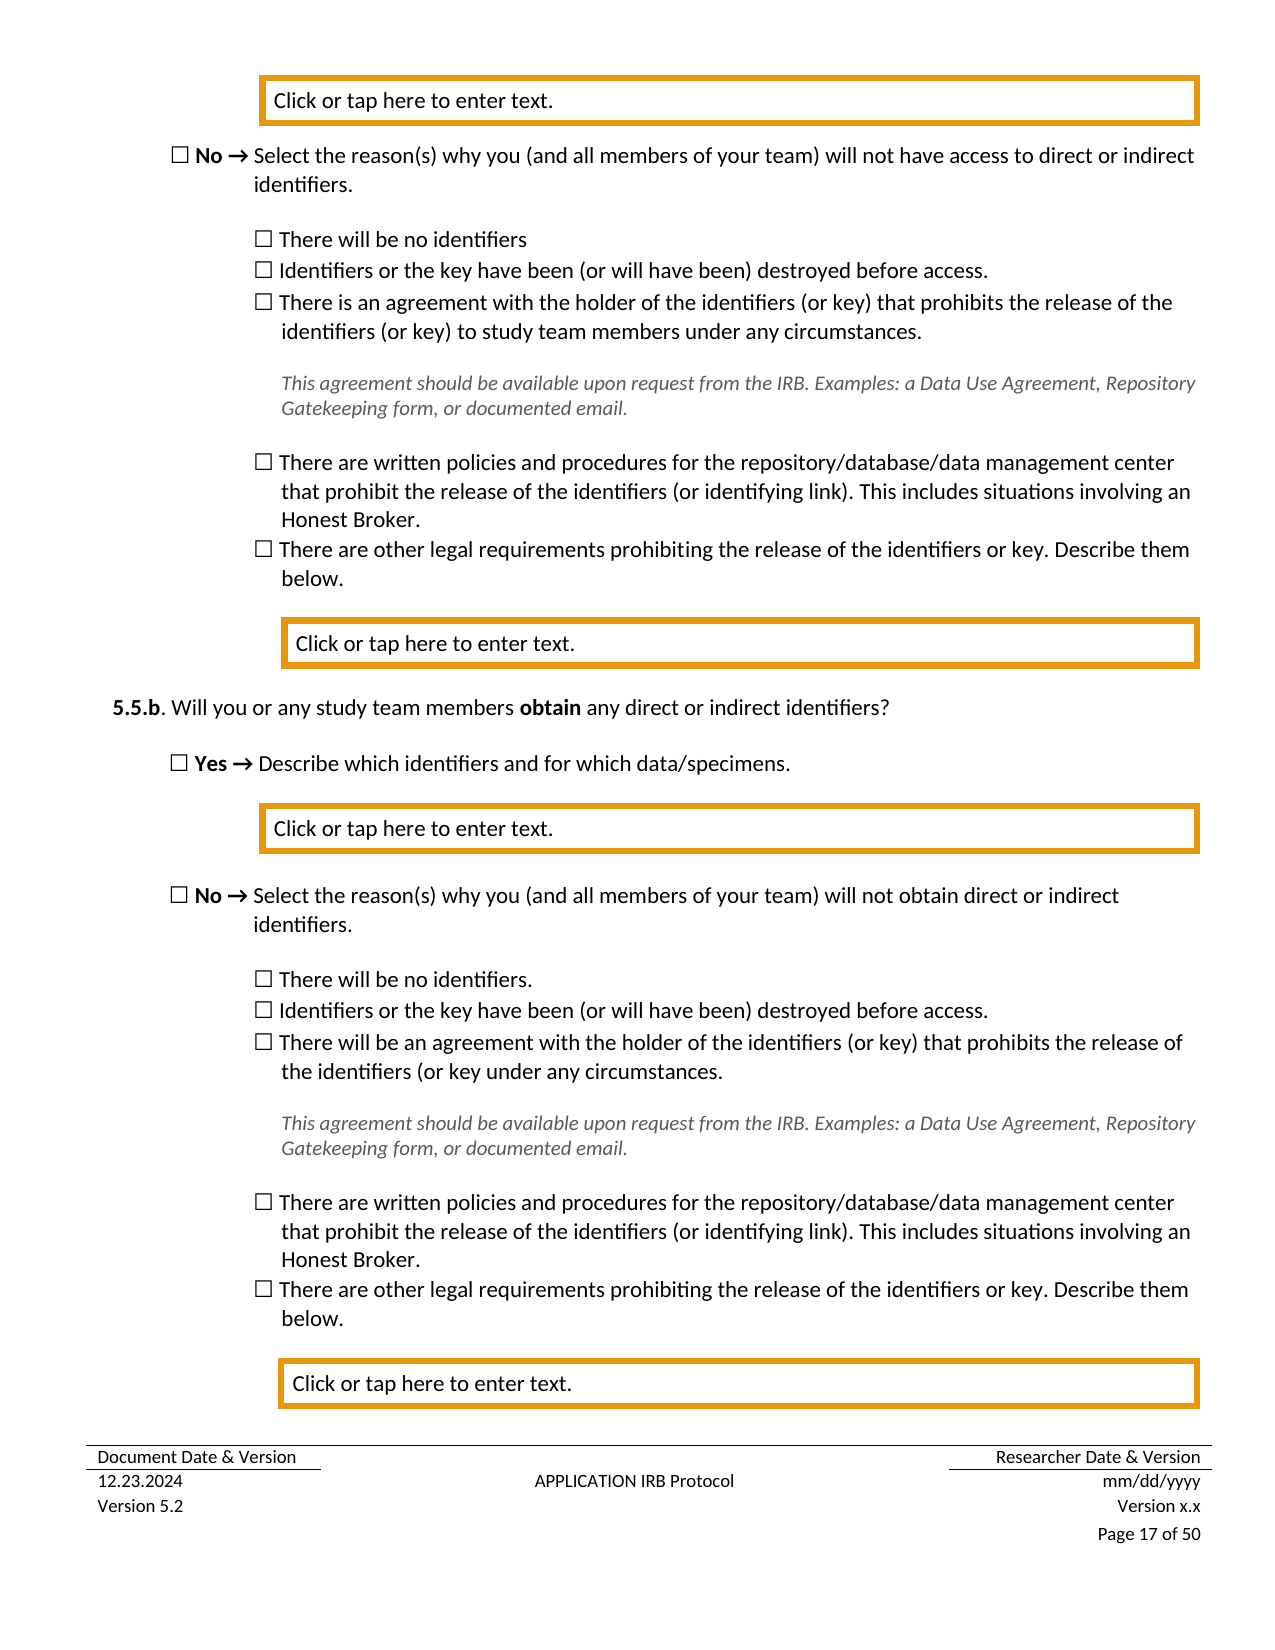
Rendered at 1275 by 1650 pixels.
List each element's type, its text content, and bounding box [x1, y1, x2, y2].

text There is an agreement with the holder of the identifiers (or key) that prohibits the release of the identifiers (or key) to study team members under any circumstances. [253, 286, 1200, 345]
text Identifiers or the key have been (or will have been) destroyed before access. [253, 994, 1200, 1026]
text There are other legal requirements prohibiting the release of the identifiers or key. Describe them below. [253, 1273, 1200, 1332]
text There will be no identifiers. [253, 963, 1200, 994]
text There are written policies and procedures for the repository/database/data management center that prohibit the release of the identifiers (or identifying link). This includes situations involving an Honest Broker. [253, 446, 1200, 533]
text This agreement should be available upon request from the IRB. Examples: a Data Use Agreement, Repository Gatekeeping form, or documented email. [281, 1110, 1200, 1161]
text No → Select the reason(s) why you (and all members of your team) will not obtain direct or indirect identifiers. [169, 879, 1200, 938]
text There will be no identifiers [253, 223, 1200, 254]
text Yes → Describe which identifiers and for which data/specimens. [169, 746, 1200, 778]
text Identifiers or the key have been (or will have been) destroyed before access. [253, 254, 1200, 286]
text There are other legal requirements prohibiting the release of the identifiers or key. Describe them below. [253, 533, 1200, 592]
text 5.5.b. Will you or any study team members obtain any direct or indirect identifiers? [112, 693, 1200, 721]
text There will be an agreement with the holder of the identifiers (or key) that prohibits the release of the identifiers (or key under any circumstances. [253, 1026, 1200, 1085]
text There are written policies and procedures for the repository/database/data management center that prohibit the release of the identifiers (or identifying link). This includes situations involving an Honest Broker. [253, 1186, 1200, 1273]
text This agreement should be available upon request from the IRB. Examples: a Data Use Agreement, Repository Gatekeeping form, or documented email. [281, 370, 1200, 421]
text No → Select the reason(s) why you (and all members of your team) will not have access to direct or indirect identifiers. [169, 139, 1200, 198]
